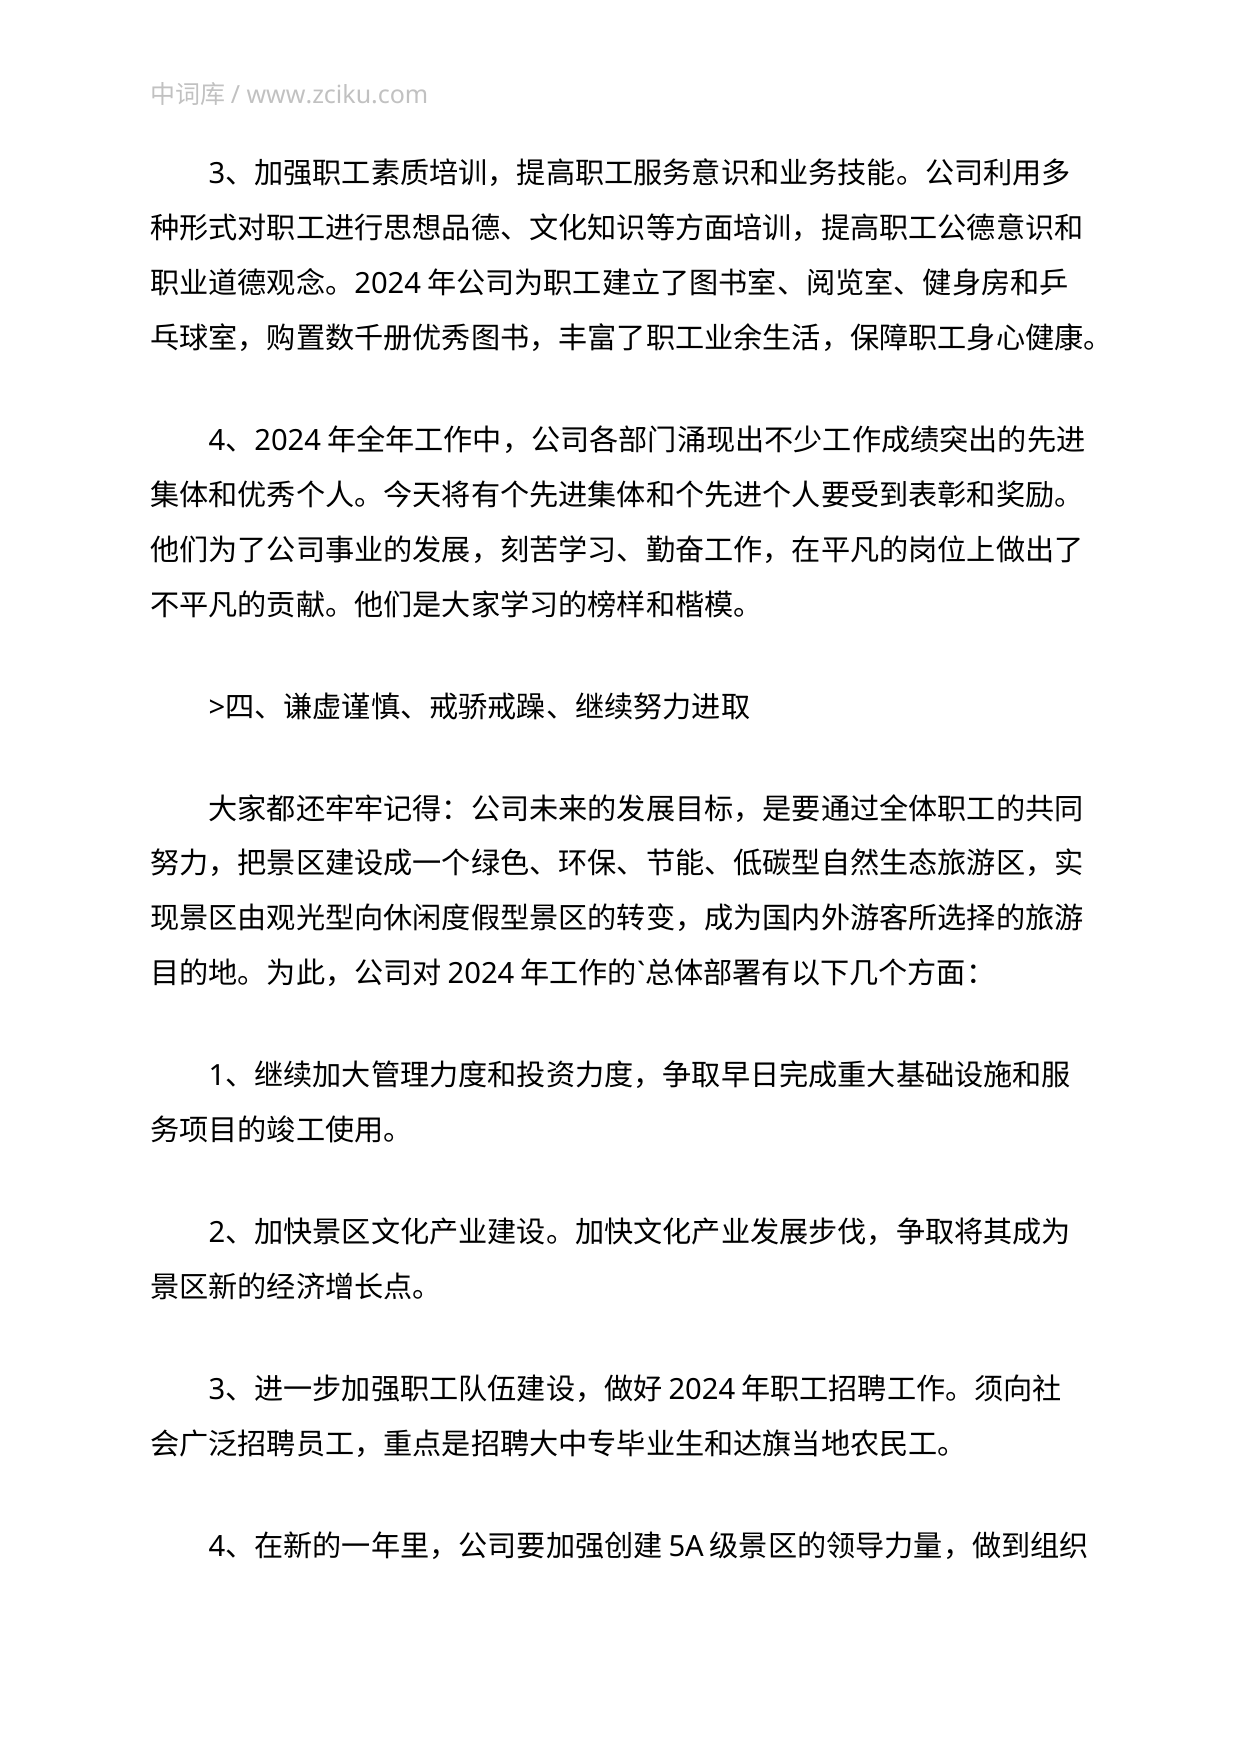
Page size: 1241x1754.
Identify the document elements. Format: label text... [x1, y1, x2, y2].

text 2、加快景区文化产业建设。加快文化产业发展步伐，争取将其成为景区新的经济增长点。 [150, 1209, 1090, 1306]
text 1、继续加大管理力度和投资力度，争取早日完成重大基础设施和服务项目的竣工使用。 [150, 1052, 1090, 1149]
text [150, 1522, 1090, 1564]
text 4、2024年全年工作中，公司各部门涌现出不少工作成绩突出的先进集体和优秀个人。今天将有个先进集体和个先进个人要受到表彰和奖励。他们为了公司事业的发展，刻苦学习、勤奋工作，在平凡的岗位上做出了不平凡的贡献。他们是大家学习的榜样和楷模。 [150, 417, 1090, 624]
text >四、谦虚谨慎、戒骄戒躁、继续努力进取 [150, 683, 1090, 726]
text 大家都还牢牢记得：公司未来的发展目标，是要通过全体职工的共同努力，把景区建设成一个绿色、环保、节能、低碳型自然生态旅游区，实现景区由观光型向休闲度假型景区的转变，成为国内外游客所选择的旅游目的地。为此，公司对2024年工作的`总体部署有以下几个方面： [150, 785, 1090, 992]
text 3、进一步加强职工队伍建设，做好2024年职工招聘工作。须向社会广泛招聘员工，重点是招聘大中专毕业生和达旗当地农民工。 [150, 1365, 1090, 1463]
text 3、加强职工素质培训，提高职工服务意识和业务技能。公司利用多种形式对职工进行思想品德、文化知识等方面培训，提高职工公德意识和职业道德观念。2024年公司为职工建立了图书室、阅览室、健身房和乒乓球室，购置数千册优秀图书，丰富了职工业余生活，保障职工身心健康。 [150, 150, 1090, 357]
